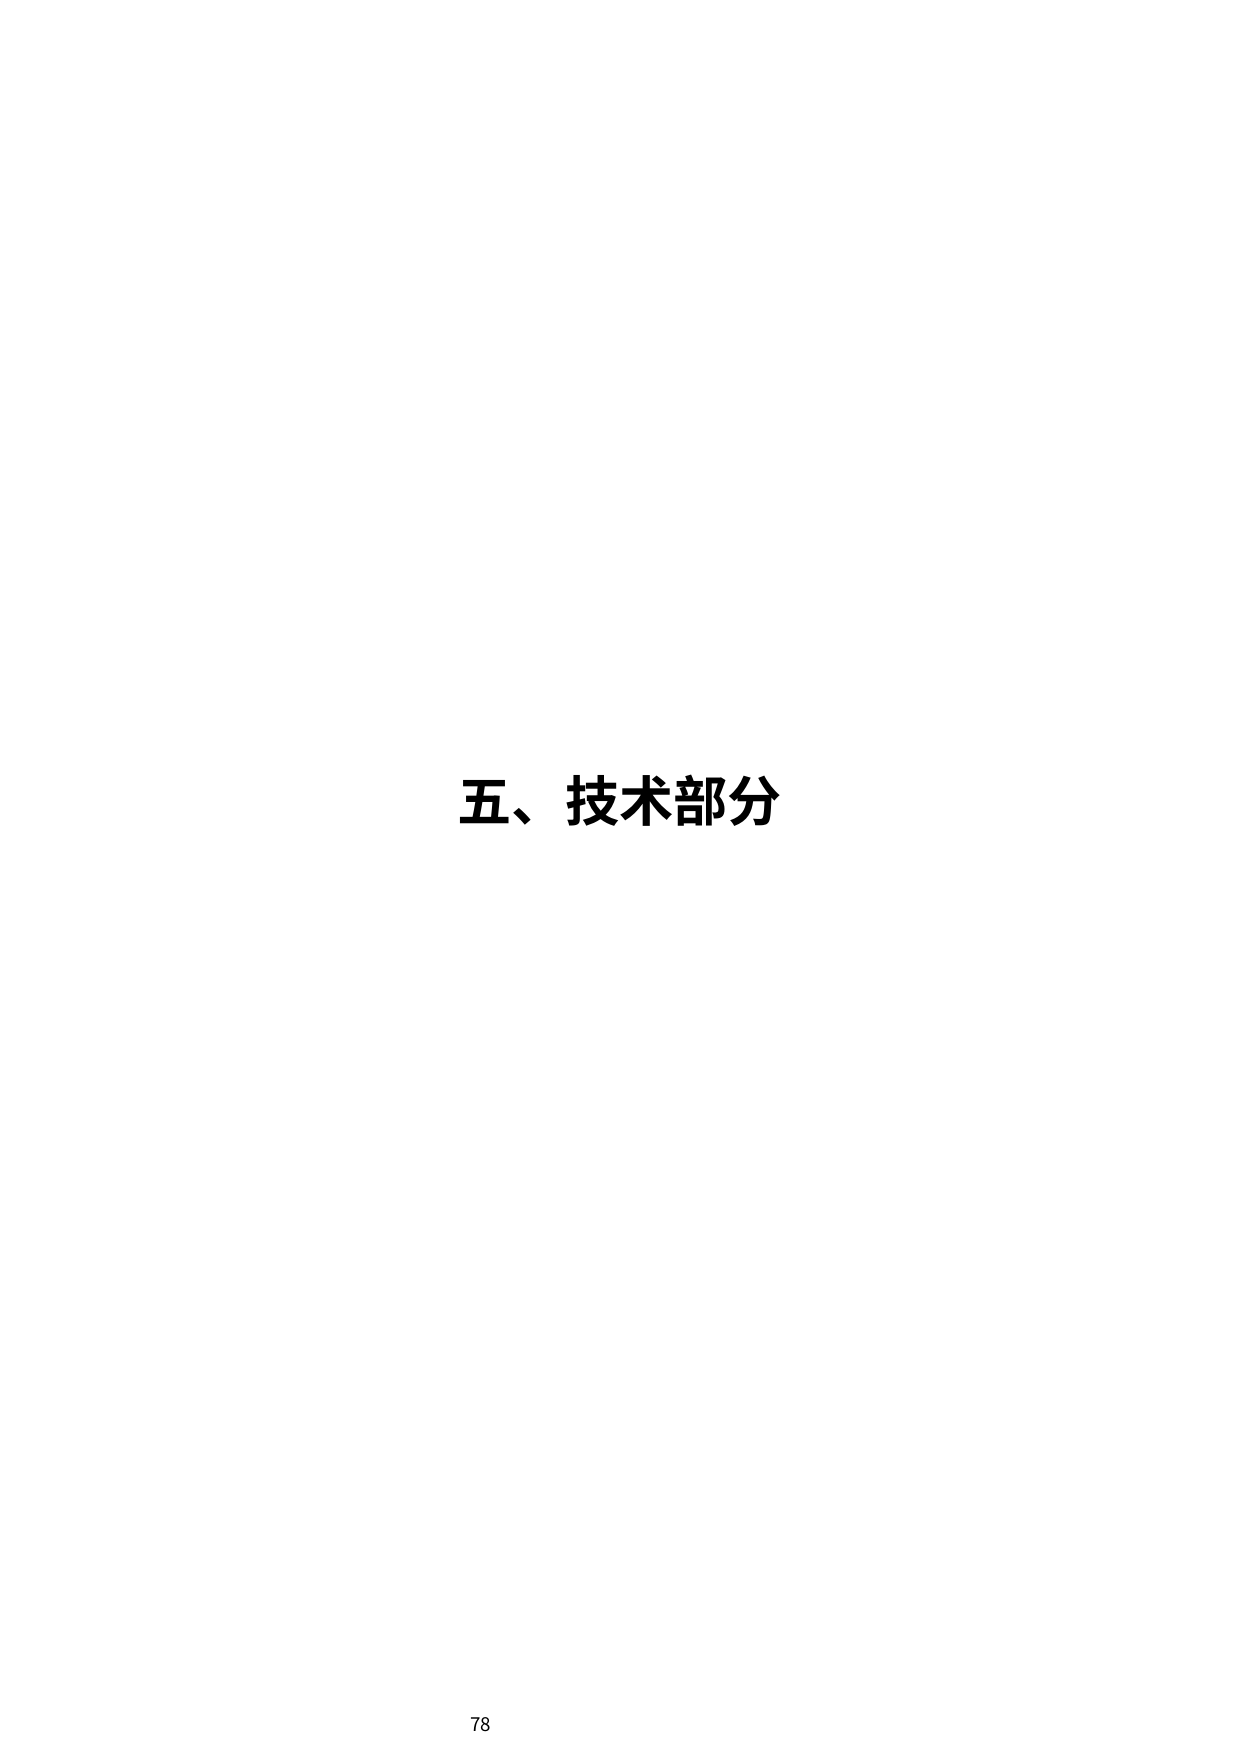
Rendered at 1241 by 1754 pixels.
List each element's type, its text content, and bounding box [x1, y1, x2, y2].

subtitle 五、技术部分 [191, 759, 1047, 837]
